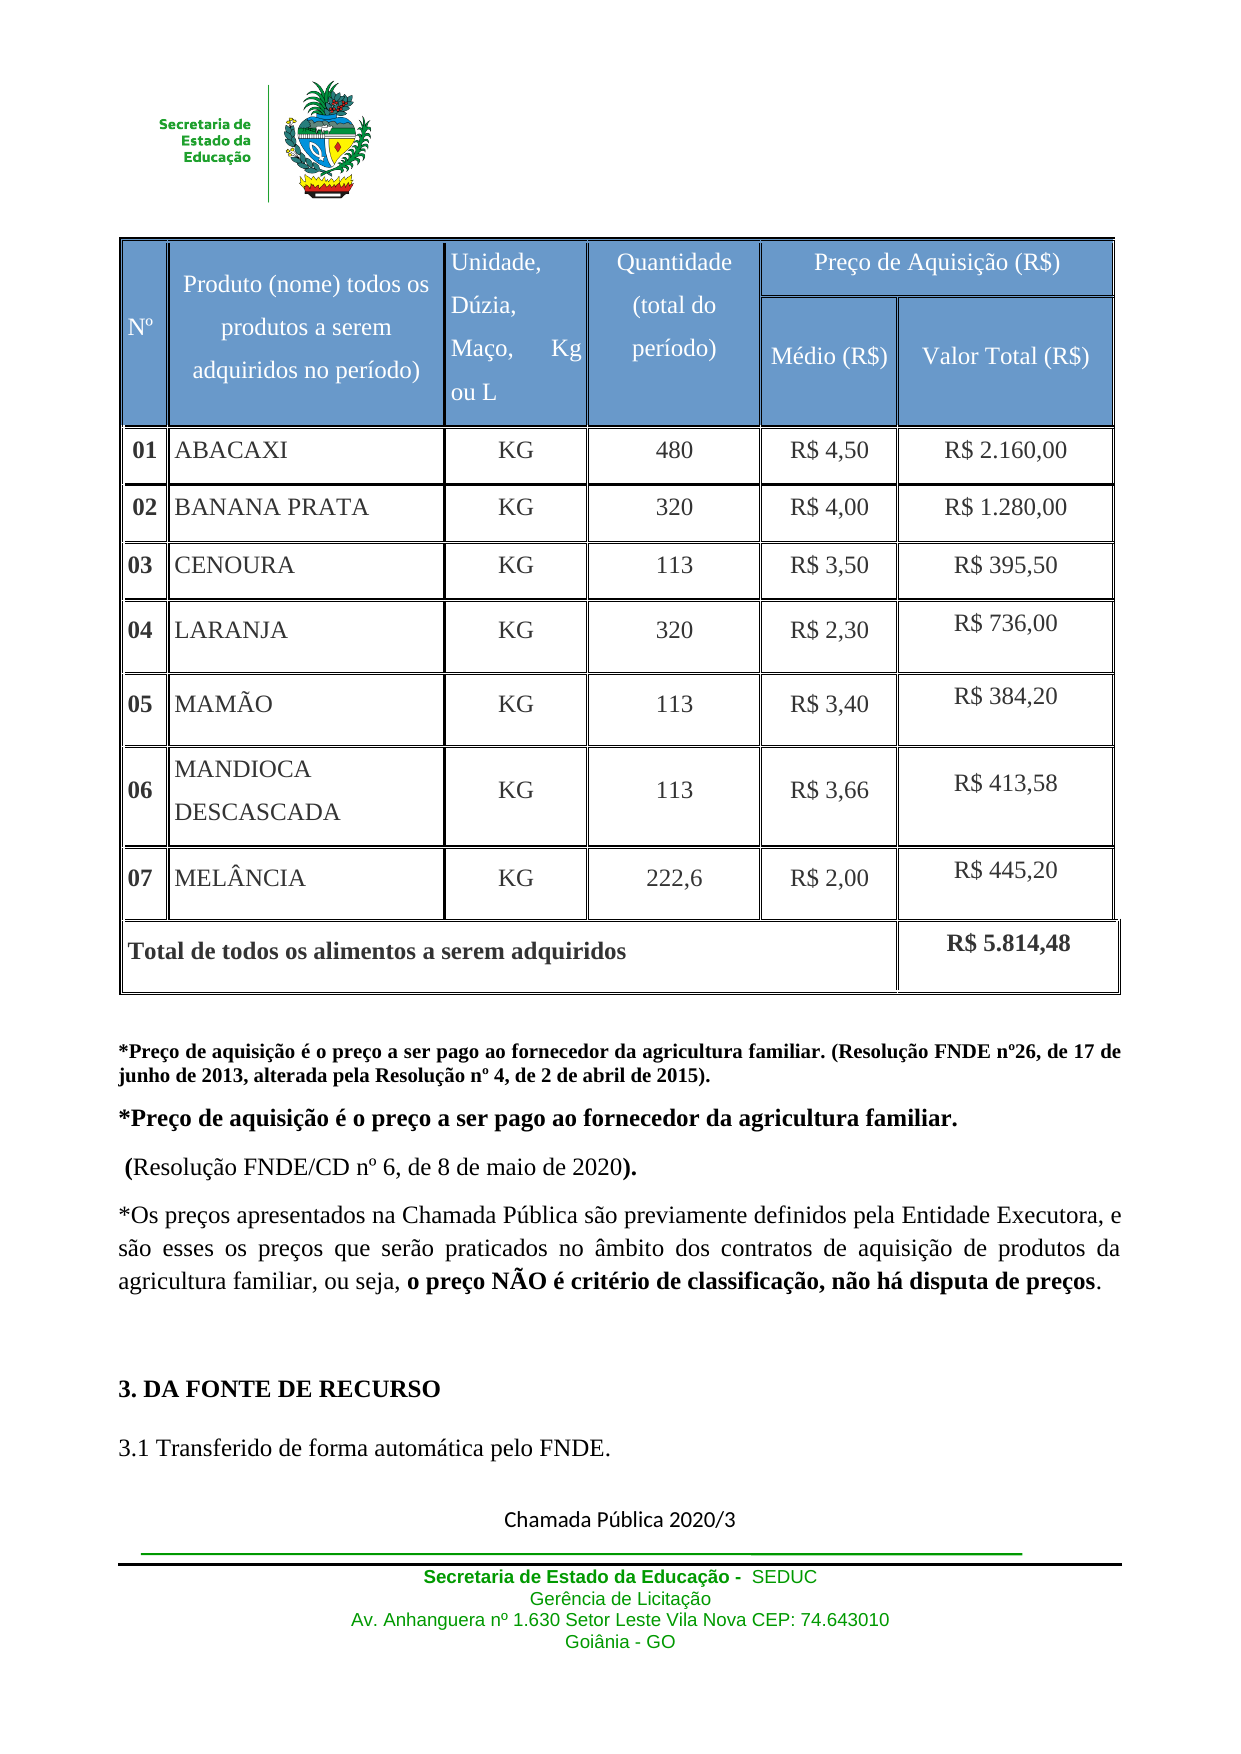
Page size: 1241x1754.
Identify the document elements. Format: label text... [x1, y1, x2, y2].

table_cell KG [446, 602, 586, 671]
table_cell R$ 1.280,00 [899, 486, 1112, 541]
table_cell 113 [589, 748, 759, 845]
table_cell KG [446, 429, 586, 483]
table_cell KG [446, 849, 586, 918]
table_cell 222,6 [589, 849, 759, 918]
table_cell ABACAXI [170, 429, 443, 483]
table_header Unidade, Dúzia, Maço, Kg ou L [444, 241, 588, 425]
table_cell Valor Total (R$) [899, 298, 1112, 425]
table_cell MELÂNCIA [170, 849, 443, 918]
table_cell R$ 4,50 [762, 429, 896, 483]
table_cell 113 [589, 675, 759, 744]
table_cell 03 [121, 541, 168, 598]
table_header Quantidade (total do período) [588, 241, 761, 425]
table_cell R$ 3,66 [762, 748, 896, 845]
table_cell R$ 395,50 [899, 544, 1112, 598]
table_header Nº [123, 239, 168, 425]
table_cell 06 [123, 745, 166, 845]
table_cell R$ 2,00 [762, 849, 896, 918]
table_cell KG [446, 544, 586, 598]
table_cell 05 [123, 671, 166, 744]
picture [118, 73, 412, 210]
text (Resolução FNDE/CD nº 6, de 8 de maio de 2020). [118, 1152, 1122, 1181]
table_cell MAMÃO [170, 675, 443, 744]
table_cell 113 [589, 544, 759, 598]
table_cell 480 [589, 429, 759, 483]
table_cell 07 [123, 845, 166, 918]
text 3.1 Transferido de forma automática pelo FNDE. [118, 1433, 1122, 1462]
table_cell KG [446, 748, 586, 845]
table_cell R$ 2.160,00 [899, 429, 1112, 483]
table_cell R$ 3,40 [762, 675, 896, 744]
table_cell BANANA PRATA [170, 486, 443, 541]
table_cell MANDIOCA DESCASCADA [170, 748, 443, 845]
table_cell R$ 384,20 [899, 675, 1112, 744]
table_cell R$ 5.814,48 [898, 919, 1119, 992]
table_cell 02 [121, 483, 166, 541]
table_cell R$ 2,30 [762, 602, 896, 671]
table_cell CENOURA [170, 544, 443, 598]
text *Preço de aquisição é o preço a ser pago ao fornecedor da agricultura familiar. [118, 1103, 1122, 1132]
table_cell 01 [123, 425, 166, 483]
table_cell R$ 413,58 [899, 748, 1112, 845]
text *Preço de aquisição é o preço a ser pago ao fornecedor da agricultura familiar. (Resolução FNDE nº26, de 17 de junho de 2013, alterada pela Resolução nº 4, de 2 de abril de 2015). [118, 1039, 1122, 1087]
text 3. DA FONTE DE RECURSO [118, 1374, 1122, 1403]
table_cell LARANJA [170, 602, 443, 671]
text *Os preços apresentados na Chamada Pública são previamente definidos pela Entidade Executora, e são esses os preços que serão praticados no âmbito dos contratos de aquisição de produtos da agricultura familiar, ou seja, o preço NÃO é critério de classificação, não há disputa de preços. [118, 1200, 1122, 1295]
table_cell KG [446, 675, 586, 744]
table_cell 320 [589, 486, 759, 541]
table_cell R$ 445,20 [899, 849, 1112, 918]
table_cell 04 [123, 598, 166, 671]
table_header Produto (nome) todos os produtos a serem adquiridos no período) [168, 241, 444, 425]
table_cell 320 [589, 602, 759, 671]
table_cell R$ 736,00 [899, 602, 1112, 671]
table_cell Total de todos os alimentos a serem adquiridos [123, 919, 898, 992]
table_cell KG [446, 486, 586, 541]
table_header Preço de Aquisição (R$) [761, 241, 1113, 295]
table_cell R$ 3,50 [762, 544, 896, 598]
table_cell R$ 4,00 [762, 486, 896, 541]
table_cell Médio (R$) [762, 298, 896, 425]
